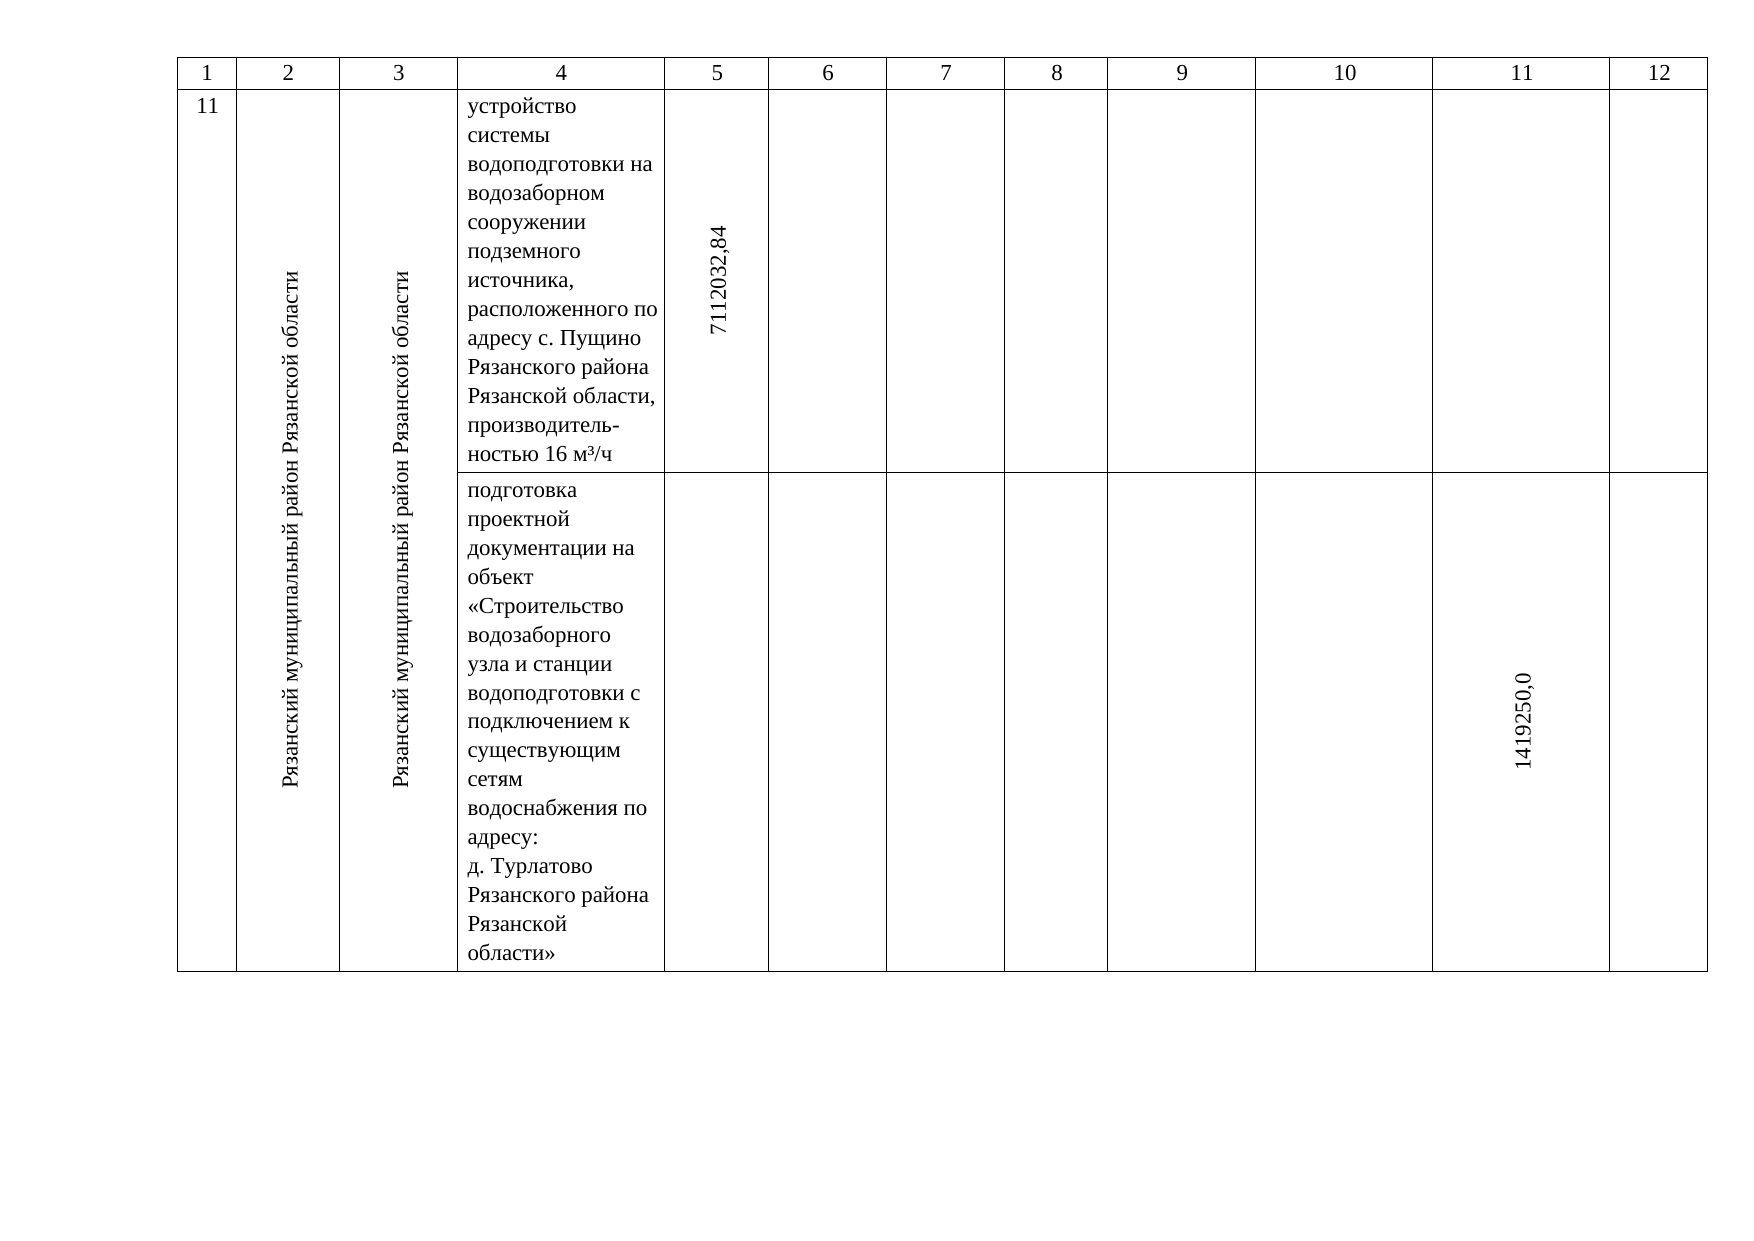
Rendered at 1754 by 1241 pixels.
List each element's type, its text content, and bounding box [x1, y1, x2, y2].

table_header 3 [340, 58, 457, 89]
table_header 11 [1433, 58, 1609, 89]
table_cell [1256, 473, 1432, 971]
table_cell [1108, 473, 1255, 971]
table_cell устройство системы водоподготовки на водозаборном сооружении подземного источника, расположенного по адресу с. Пущино Рязанского района Рязанской области, производитель- ностью 16 м³/ч [458, 90, 664, 472]
table_cell [1108, 90, 1255, 472]
table_header 4 [458, 58, 664, 89]
table_header 6 [769, 58, 886, 89]
table_cell Рязанский муниципальный район Рязанской области [237, 90, 339, 971]
table_cell подготовка проектной документации на объект «Строительство водозаборного узла и станции водоподготовки с подключением к существующим сетям водоснабжения по адресу: д. Турлатово Рязанского района Рязанской области» [458, 473, 664, 971]
table_cell [887, 473, 1004, 971]
table_cell [1005, 90, 1107, 472]
table_header 5 [665, 58, 768, 89]
table_cell Рязанский муниципальный район Рязанской области [340, 90, 457, 971]
table_cell [1005, 473, 1107, 971]
table_header 2 [237, 58, 339, 89]
table_header 12 [1610, 58, 1707, 89]
table_cell 7112032,84 [665, 90, 768, 472]
table_cell [1433, 90, 1609, 472]
table_cell [887, 90, 1004, 472]
table_cell 1419250,0 [1433, 473, 1609, 971]
table_cell [665, 473, 768, 971]
table_cell [769, 90, 886, 472]
table_cell 11 [178, 90, 236, 971]
table_header 10 [1256, 58, 1432, 89]
table_header 9 [1108, 58, 1255, 89]
table_cell [1610, 90, 1707, 472]
table_header 1 [178, 58, 236, 89]
table_cell [769, 473, 886, 971]
table_header 7 [887, 58, 1004, 89]
table_cell [1256, 90, 1432, 472]
table_cell [1610, 473, 1707, 971]
table_header 8 [1005, 58, 1107, 89]
